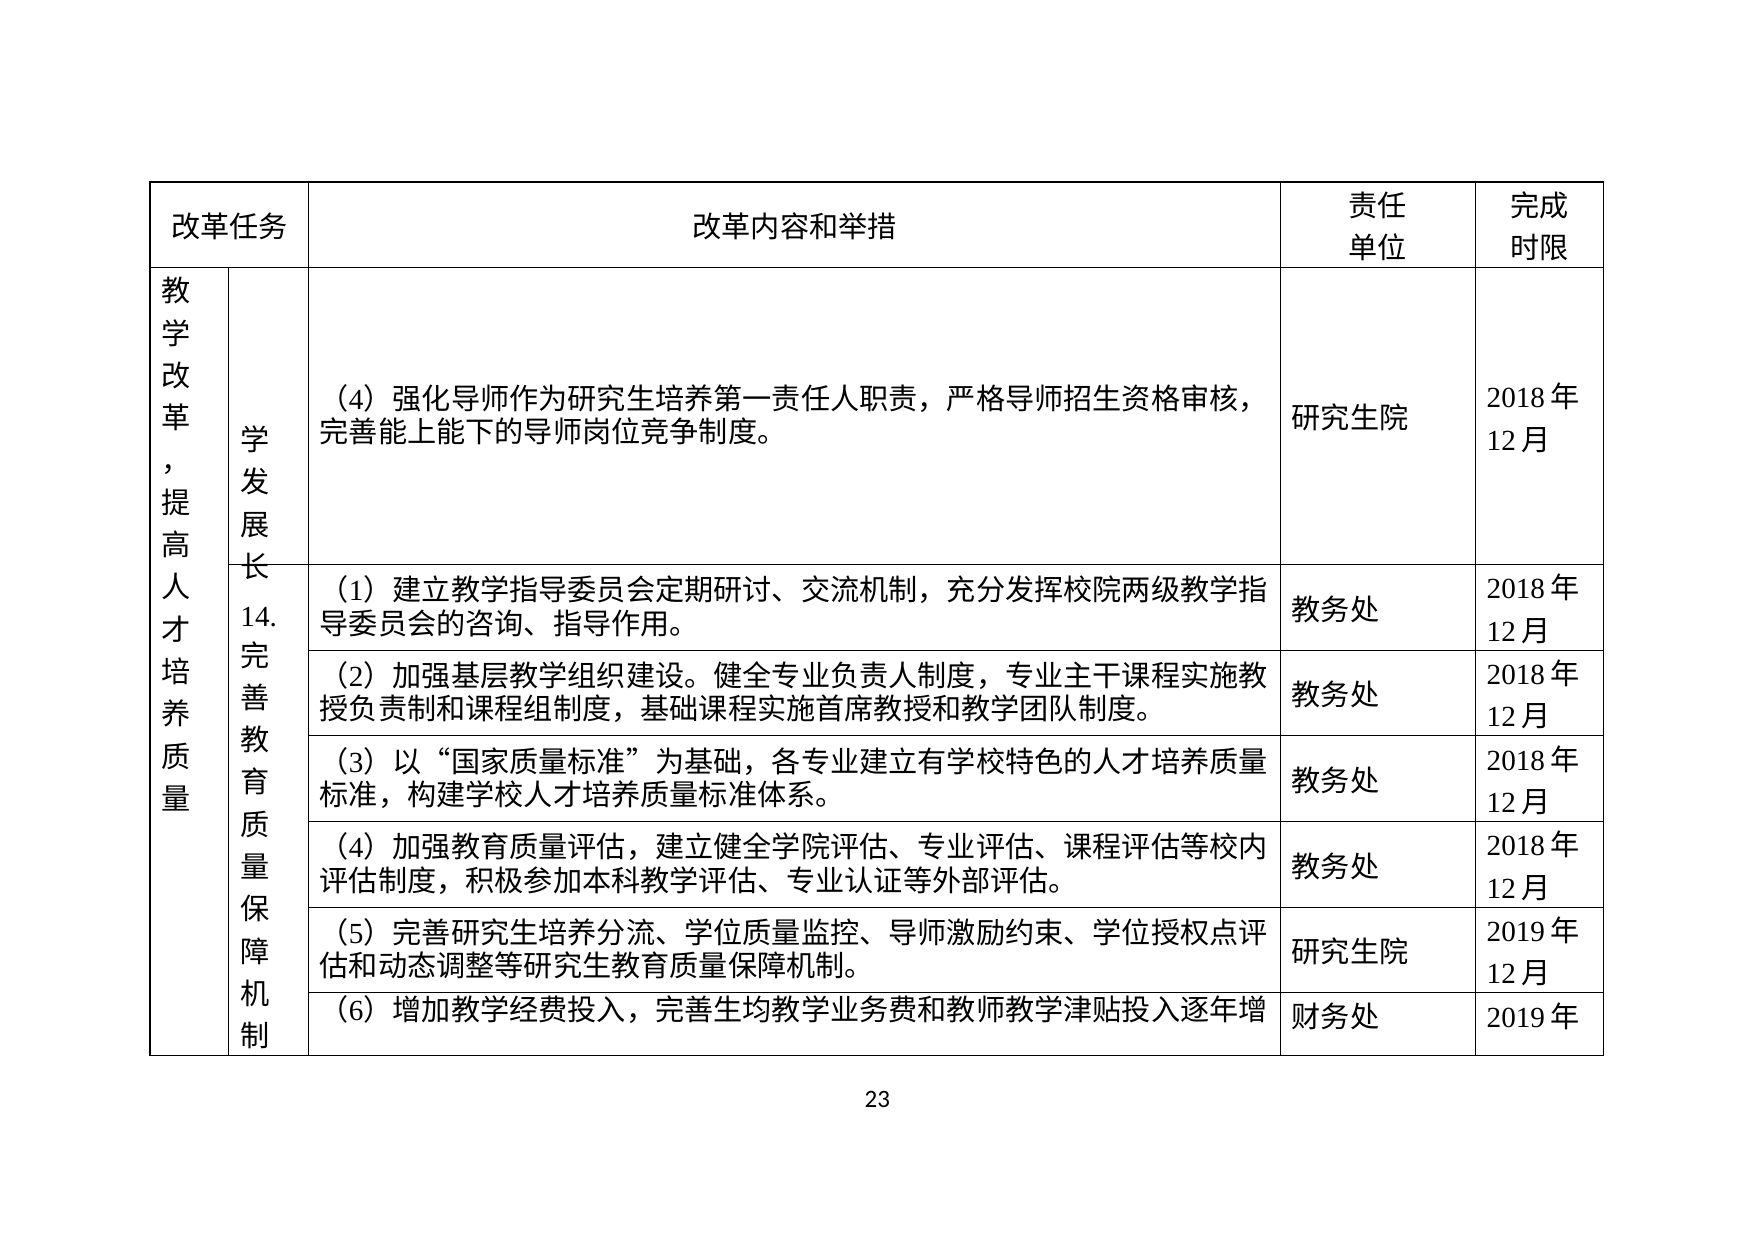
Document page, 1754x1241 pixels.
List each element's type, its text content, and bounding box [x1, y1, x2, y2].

table_cell 2018年12月 [1476, 268, 1603, 564]
table_cell 教务处 [1281, 565, 1475, 650]
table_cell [309, 993, 1280, 1055]
table_cell 2018年12月 [1476, 736, 1603, 821]
table_cell 2019年12月 [1476, 908, 1603, 992]
table_cell （3）以“国家质量标准”为基础，各专业建立有学校特色的人才培养质量标准，构建学校人才培养质量标准体系。 [309, 736, 1280, 821]
table_cell （1）建立教学指导委员会定期研讨、交流机制，充分发挥校院两级教学指导委员会的咨询、指导作用。 [309, 565, 1280, 650]
table_header 责任 单位 [1281, 183, 1475, 267]
table_cell 财务处 [1281, 993, 1475, 1055]
table_cell （4）强化导师作为研究生培养第一责任人职责，严格导师招生资格审核，完善能上能下的导师岗位竞争制度。 [309, 268, 1280, 564]
table_cell 教务处 [1281, 651, 1475, 735]
table_header 改革任务 [151, 183, 308, 267]
table_cell 教务处 [1281, 736, 1475, 821]
table_header 改革内容和举措 [309, 183, 1280, 267]
table_cell 2018年12月 [1476, 565, 1603, 650]
table_cell （2）加强基层教学组织建设。健全专业负责人制度，专业主干课程实施教授负责制和课程组制度，基础课程实施首席教授和教学团队制度。 [309, 651, 1280, 735]
table_cell 2018年12月 [1476, 651, 1603, 735]
table_cell （5）完善研究生培养分流、学位质量监控、导师激励约束、学位授权点评估和动态调整等研究生教育质量保障机制。 [309, 908, 1280, 992]
table_header 完成 时限 [1476, 183, 1603, 267]
table_cell 14.完善教育质量保障机制 [229, 565, 308, 1055]
table_cell 2019年12月 [1476, 993, 1603, 1055]
table_cell 研究生院 [1281, 268, 1475, 564]
table_cell （4）加强教育质量评估，建立健全学院评估、专业评估、课程评估等校内评估制度，积极参加本科教学评估、专业认证等外部评估。 [309, 822, 1280, 907]
table_cell 研究生院 [1281, 908, 1475, 992]
table_cell 教务处 [1281, 822, 1475, 907]
table_cell 2018年12月 [1476, 822, 1603, 907]
